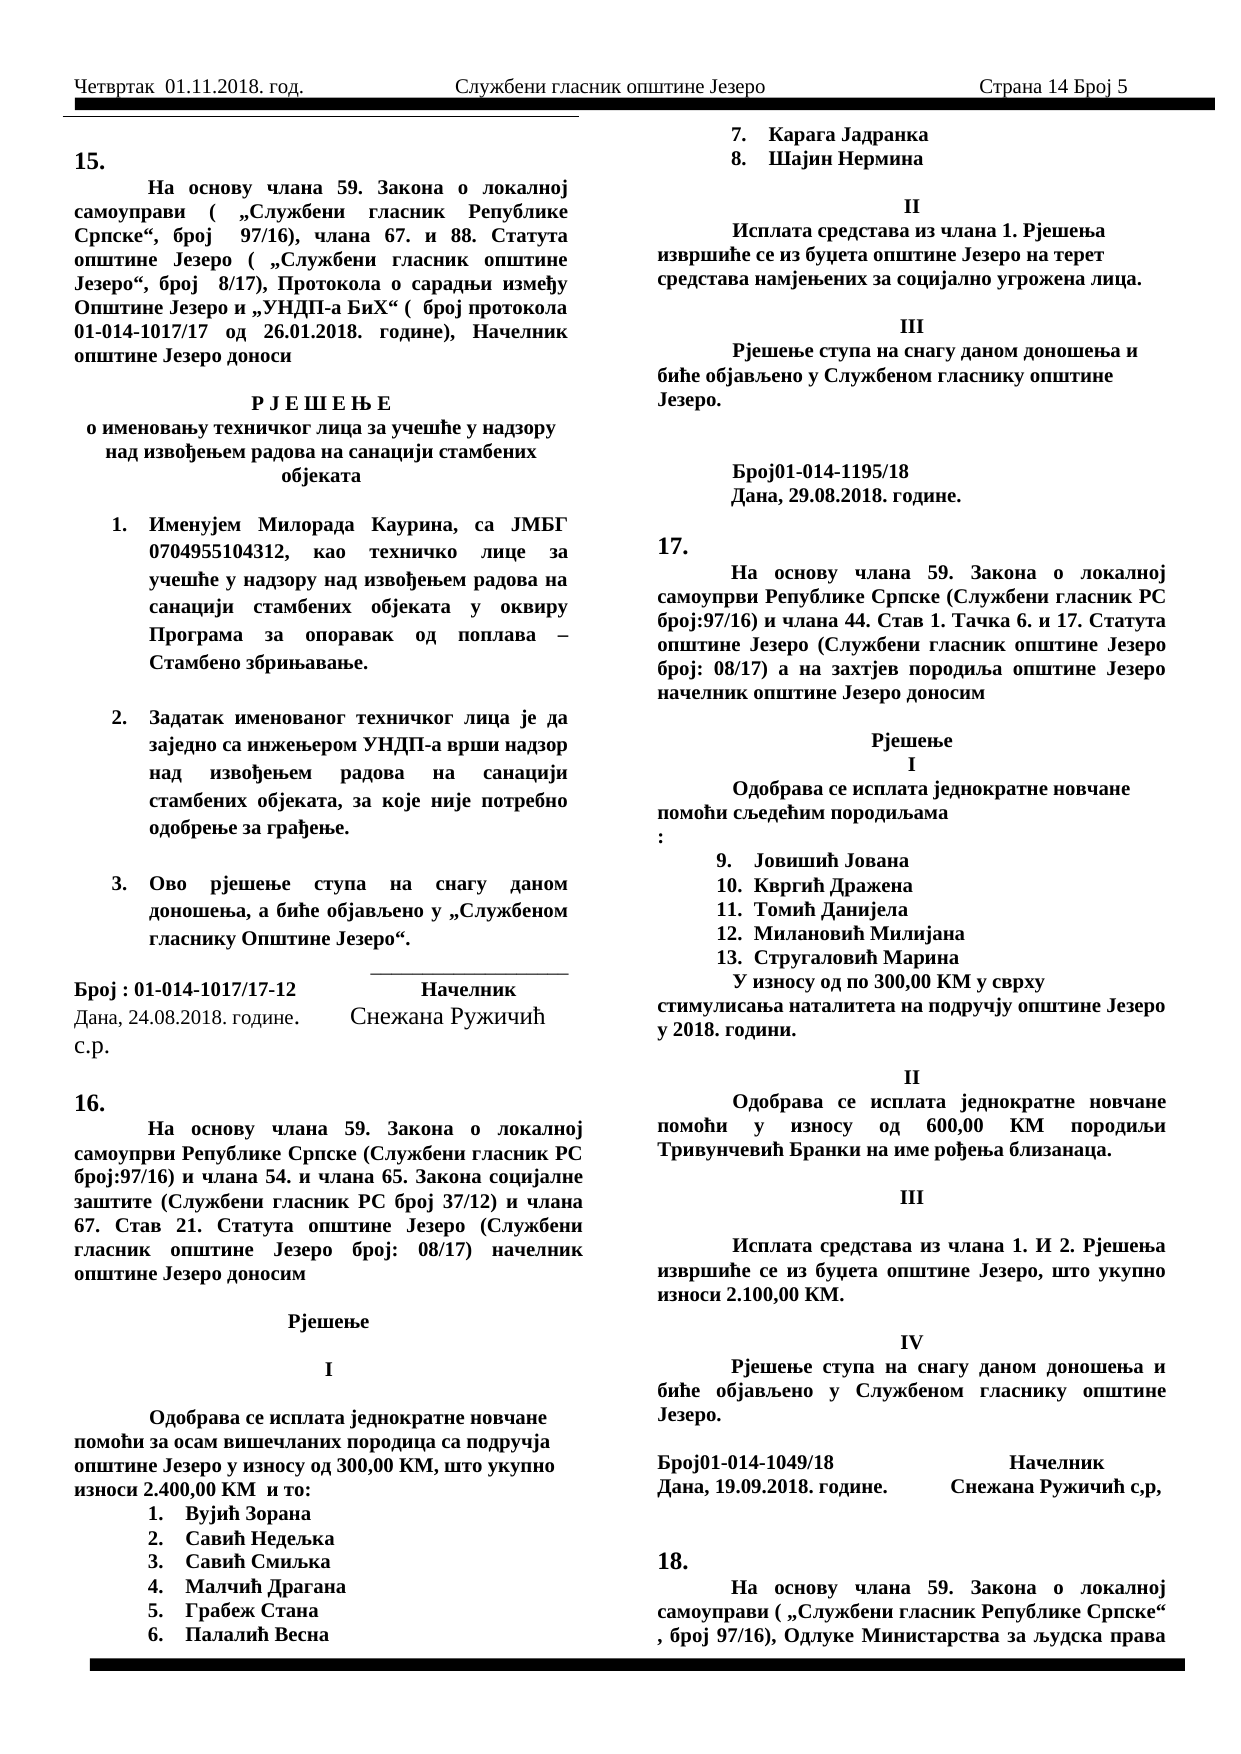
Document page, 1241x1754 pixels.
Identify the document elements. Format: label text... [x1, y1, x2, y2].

text На основу члана 59. Закона о локалној самоупрви Републике Српске (Службени гласник РС број:97/16) и члана 54. и члана 65. Закона социјалне заштите (Службени гласник РС број 37/12) и члана 67. Став 21. Статута општине Језеро (Службени гласник општине Језеро број: 08/17) начелник општине Језеро доносим [74, 1116, 583, 1285]
list Милановић Милијана [716, 921, 1166, 945]
text Исплата средстава из члана 1. Рјешења извршиће се из буџета општине Језеро на терет средстава намјењених за социјално угрожена лица. [657, 218, 1166, 290]
list Палалић Весна [148, 1622, 583, 1646]
list Карага Јадранка [731, 122, 1166, 146]
text 16. [74, 1088, 583, 1116]
text У износу од по 300,00 КМ у сврху стимулисања наталитета на подручју општине Језеро у 2018. години. [657, 969, 1166, 1041]
text Дана, 19.09.2018. године. Снежана Ружичић с,р, [657, 1474, 1166, 1498]
text III [657, 314, 1166, 338]
text Дана, 24.08.2018. године. Снежана Ружичић с.р. [74, 1001, 583, 1059]
list Томић Данијела [716, 897, 1166, 921]
list Јовишић Јована [716, 848, 1166, 872]
text Одобрава се исплата једнократне новчане помоћи за осам вишечланих породица са подручја општине Језеро у износу од 300,00 КМ, што укупно износи 2.400,00 КМ и то: [74, 1405, 583, 1501]
text Број01-014-1049/18 Начелник [657, 1450, 1166, 1474]
list Савић Смиљка [148, 1549, 583, 1573]
text IV [657, 1330, 1166, 1354]
text III [657, 1185, 1166, 1209]
text Дана, 29.08.2018. године. [657, 483, 1166, 507]
text На основу члана 59. Закона о локалној самоупрви Републике Српске (Службени гласник РС број:97/16) и члана 44. Став 1. Тачка 6. и 17. Статута општине Језеро (Службени гласник општине Језеро број: 08/17) а на захтјев породиља општине Језеро начелник општине Језеро доносим [657, 560, 1166, 704]
list Шајин Нермина [731, 146, 1166, 170]
list Малчић Драгана [148, 1573, 583, 1598]
text Рјешење [74, 1309, 583, 1333]
text Број : 01-014-1017/17-12 Начелник [74, 122, 583, 1001]
table_header 15. На основу члана 59. Закона о локалној самоуправи ( „Службени гласник Републике Српске“, број 97/16), члана 67. и 88. Статута општине Језеро ( „Службени гласник општине Језеро“, број 8/17), Протокола о сарадњи између Општине Језеро и „УНДП-а БиХ“ ( број протокола 01-014-1017/17 од 26.01.2018. године), Начелник општине Језеро доноси Р Ј Е Ш Е Њ Е о именовању техничког лица за учешће у надзору над извођењем радова на санацији стамбених објеката Именујем Милорада Каурина, са ЈМБГ 0704955104312, као техничко лице за учешће у надзору над извођењем радова на санацији стамбених објеката у оквиру Програма за опоравак од поплава – Стамбено збрињавање. Задатак именованог техничког лица је да заједно са инжењером УНДП-а врши надзор над извођењем радова на санацији стамбених објеката, за које није потребно одобрење за грађење. Ово рјешење ступа на снагу даном доношења, а биће објављено у „Службеном гласнику Општине Језеро“. ___________________ [63, 117, 579, 977]
list Грабеж Стана [148, 1598, 583, 1622]
list Стругаловић Марина [716, 945, 1166, 969]
text Рјешење ступа на снагу даном доношења и биће објављено у Службеном гласнику општине Језеро. [657, 338, 1166, 411]
text : [657, 824, 1166, 848]
text Број01-014-1195/18 [657, 459, 1166, 483]
text 18. [657, 1546, 1166, 1575]
text Рјешење [657, 728, 1166, 752]
text II [657, 194, 1166, 218]
text Исплата средстава из члана 1. И 2. Рјешења извршиће се из буџета општине Језеро, што укупно износи 2.100,00 КМ. [657, 1233, 1166, 1306]
text Рјешење ступа на снагу даном доношења и биће објављено у Службеном гласнику општине Језеро. [657, 1354, 1166, 1426]
list Вујић Зорана [148, 1501, 583, 1525]
text I [657, 752, 1166, 776]
list Савић Недељка [148, 1525, 583, 1549]
text I [74, 1357, 583, 1381]
text Одобрава се исплата једнократне новчане помоћи у износу од 600,00 КМ породиљи Тривунчевић Бранки на име рођења близанаца. [657, 1089, 1166, 1161]
text 17. [657, 531, 1166, 560]
list Квргић Дражена [716, 872, 1166, 897]
text Одобрава се исплата једнократне новчане помоћи сљедећим породиљама [657, 776, 1166, 824]
text II [657, 1065, 1166, 1089]
